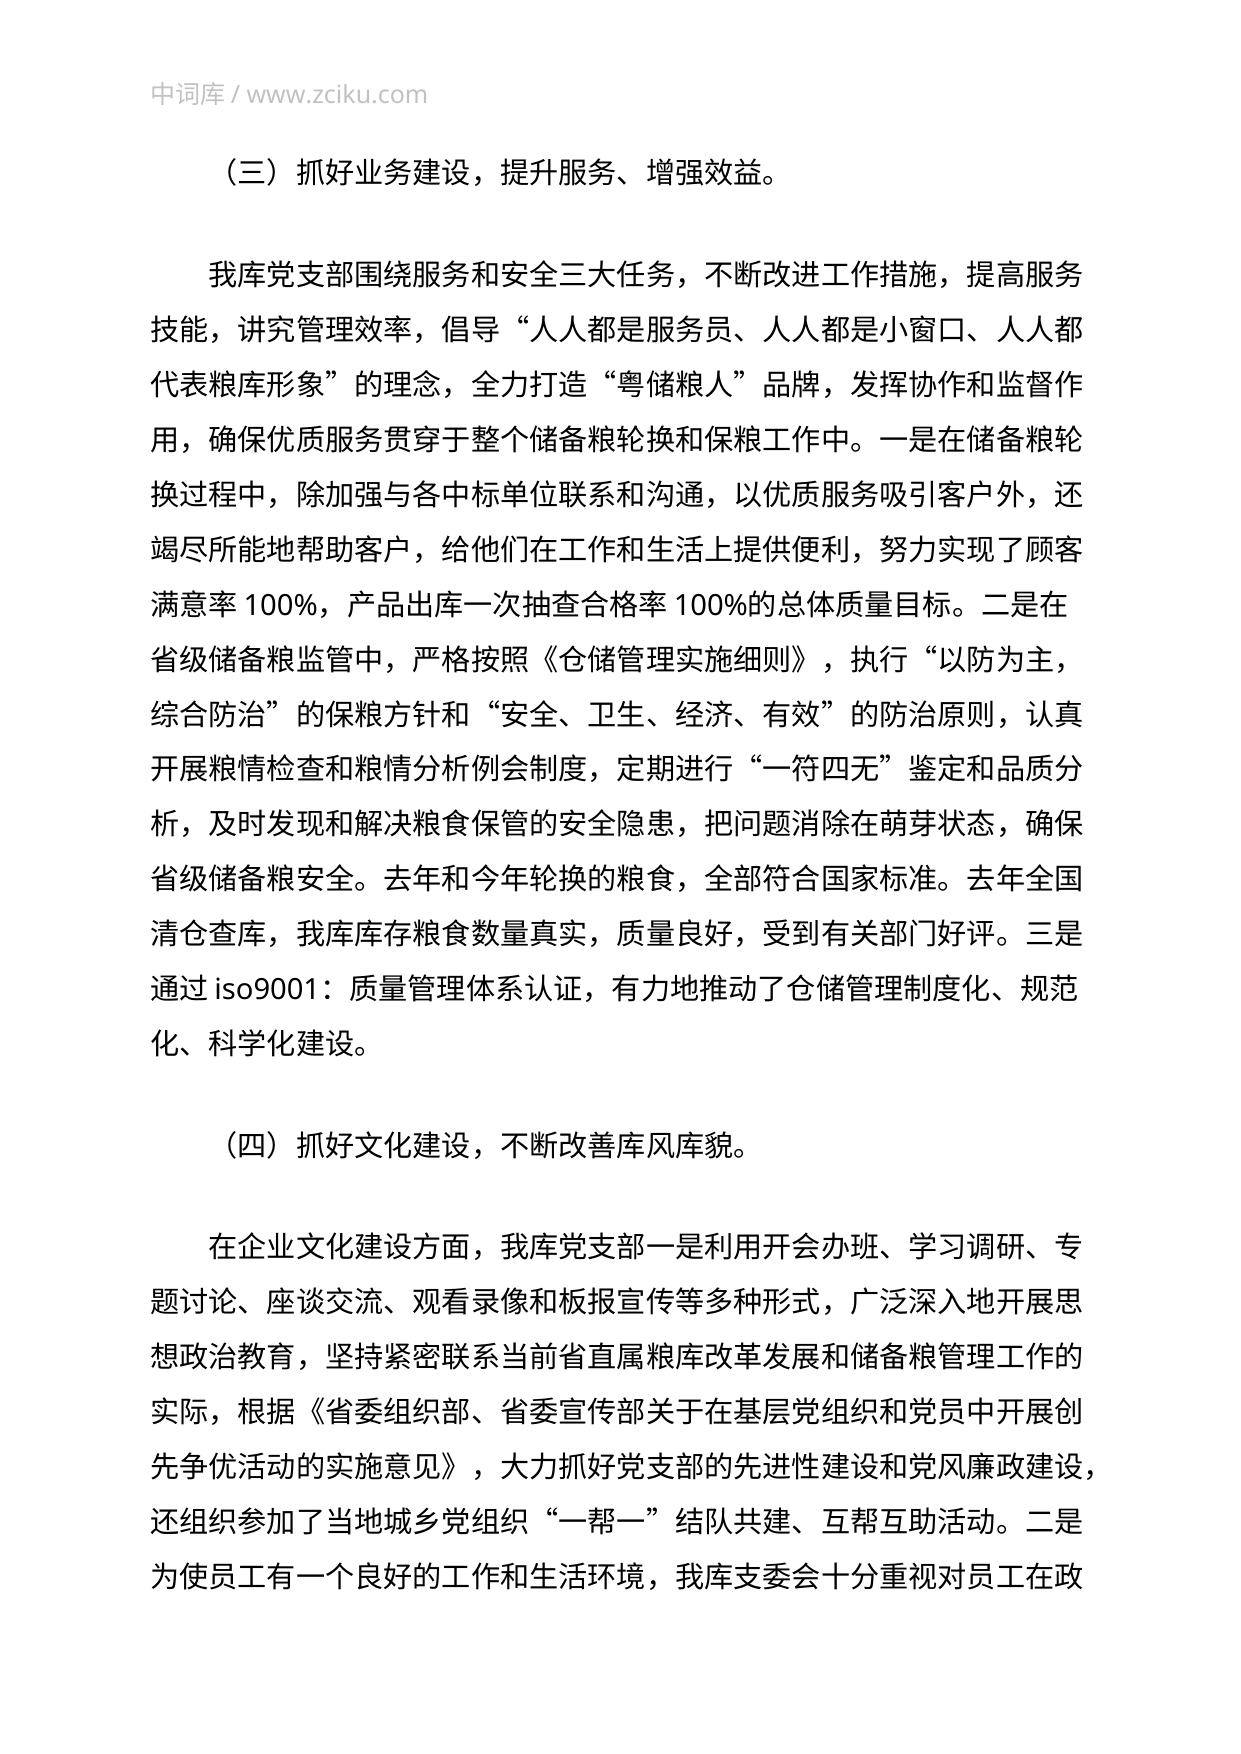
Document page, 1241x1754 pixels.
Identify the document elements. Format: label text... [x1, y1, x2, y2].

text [150, 1224, 1090, 1596]
text 我库党支部围绕服务和安全三大任务，不断改进工作措施，提高服务技能，讲究管理效率，倡导“人人都是服务员、人人都是小窗口、人人都代表粮库形象”的理念，全力打造“粤储粮人”品牌，发挥协作和监督作用，确保优质服务贯穿于整个储备粮轮换和保粮工作中。一是在储备粮轮换过程中，除加强与各中标单位联系和沟通，以优质服务吸引客户外，还竭尽所能地帮助客户，给他们在工作和生活上提供便利，努力实现了顾客满意率100%，产品出库一次抽查合格率100%的总体质量目标。二是在省级储备粮监管中，严格按照《仓储管理实施细则》，执行“以防为主，综合防治”的保粮方针和“安全、卫生、经济、有效”的防治原则，认真开展粮情检查和粮情分析例会制度，定期进行“一符四无”鉴定和品质分析，及时发现和解决粮食保管的安全隐患，把问题消除在萌芽状态，确保省级储备粮安全。去年和今年轮换的粮食，全部符合国家标准。去年全国清仓查库，我库库存粮食数量真实，质量良好，受到有关部门好评。三是通过iso9001：质量管理体系认证，有力地推动了仓储管理制度化、规范化、科学化建设。 [150, 252, 1090, 1063]
text （四）抓好文化建设，不断改善库风库貌。 [150, 1122, 1090, 1164]
text （三）抓好业务建设，提升服务、增强效益。 [150, 150, 1090, 192]
